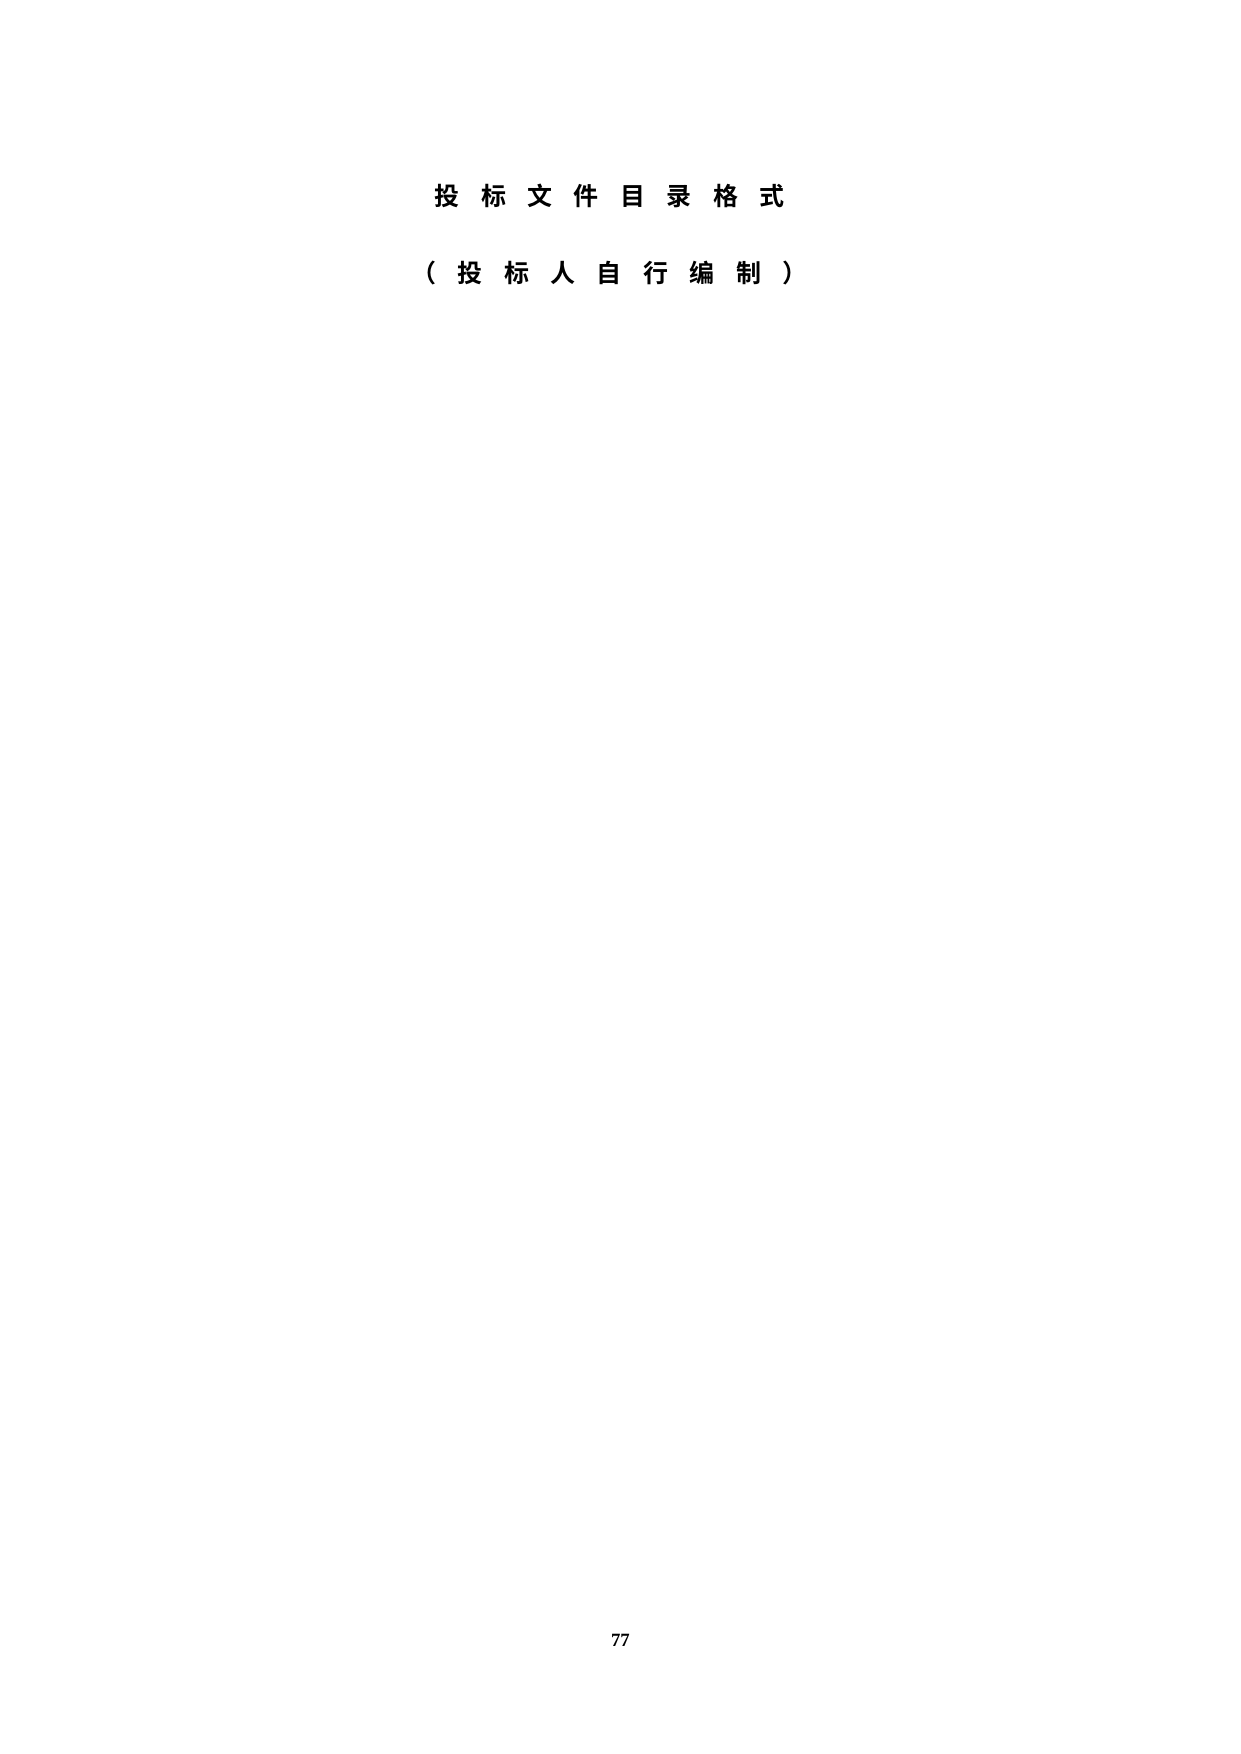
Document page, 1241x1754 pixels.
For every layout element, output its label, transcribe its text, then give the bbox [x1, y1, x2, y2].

text 投标文件目录格式 [190, 164, 1050, 224]
text （投标人自行编制） [190, 242, 1050, 301]
